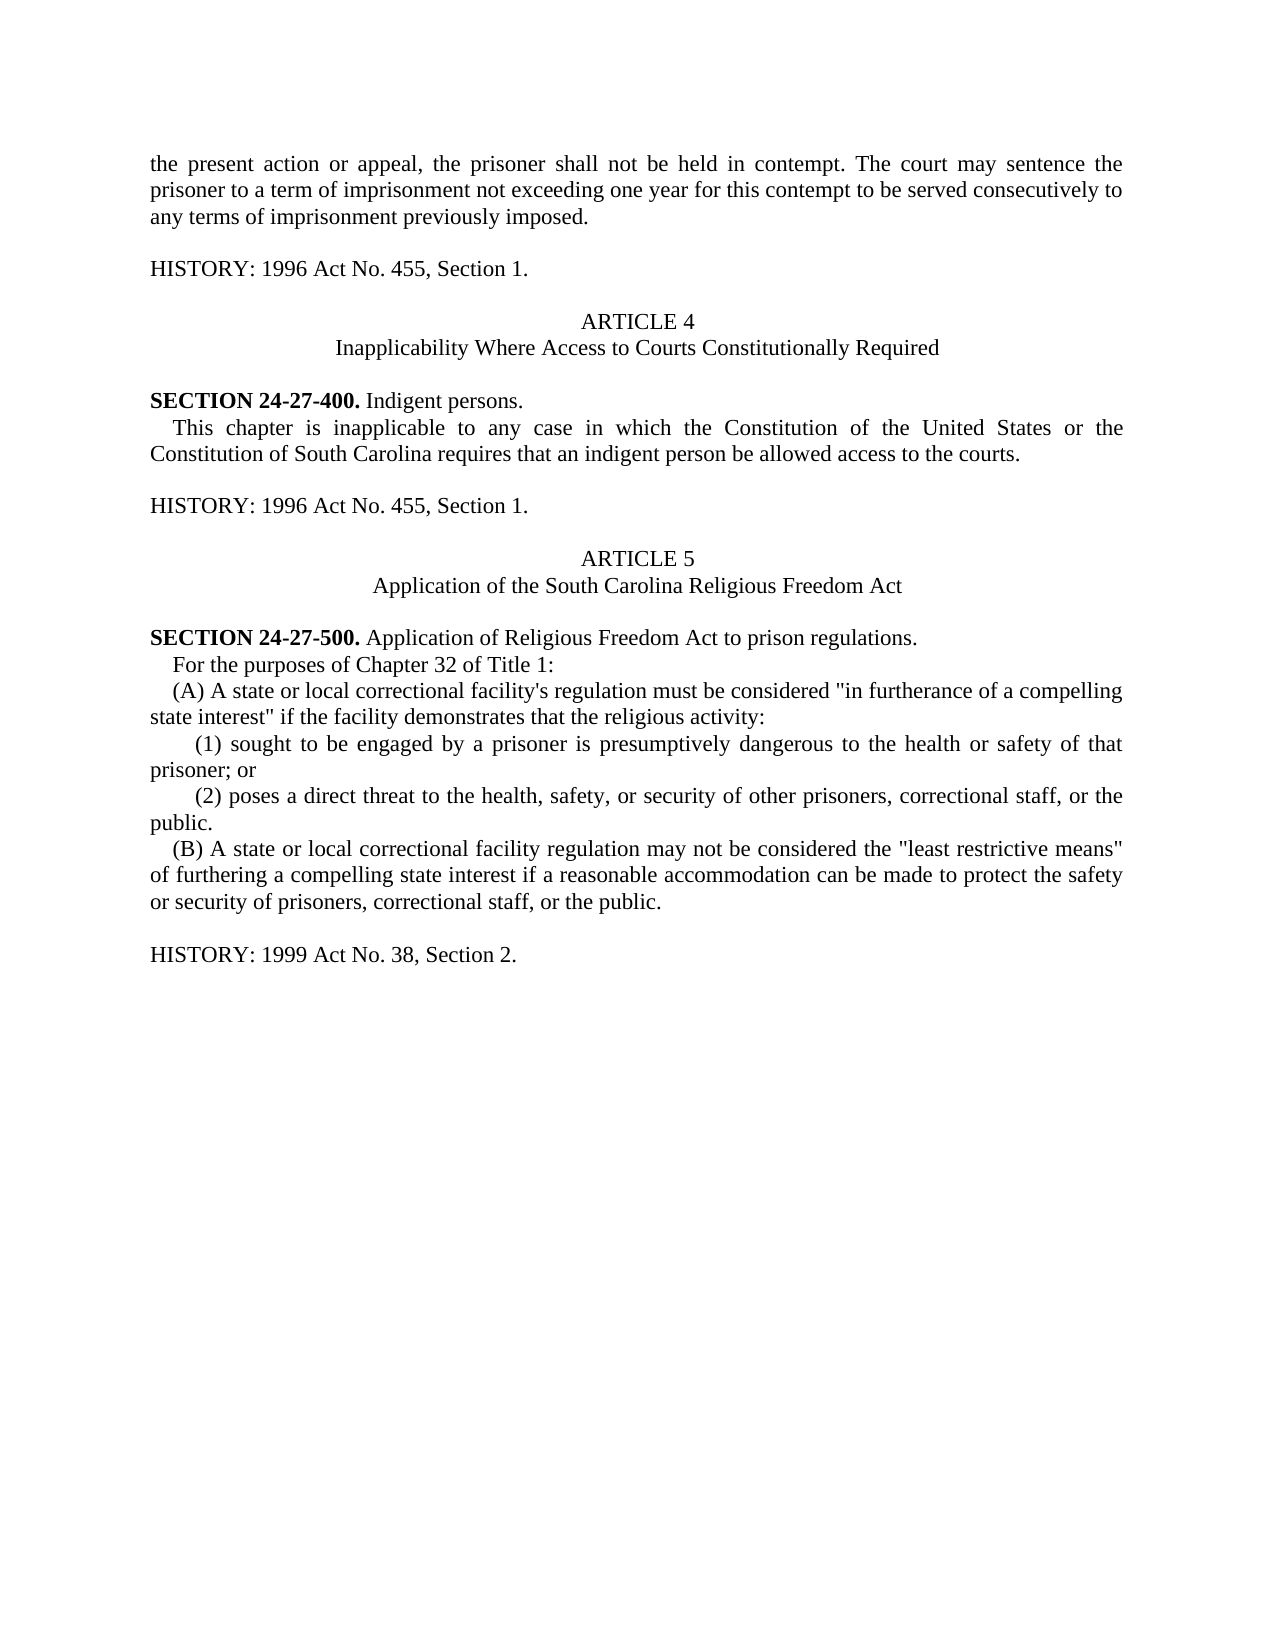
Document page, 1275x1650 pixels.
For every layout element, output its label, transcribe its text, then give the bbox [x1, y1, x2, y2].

text HISTORY: 1996 Act No. 455, Section 1. [150, 493, 1125, 519]
text (2) poses a direct threat to the health, safety, or security of other prisoners, correctional staff, or the public. [150, 782, 1125, 835]
text This chapter is inapplicable to any case in which the Constitution of the United States or the Constitution of South Carolina requires that an indigent person be allowed access to the courts. [150, 413, 1125, 466]
text ARTICLE 5 [150, 545, 1125, 572]
text ARTICLE 4 [150, 308, 1125, 334]
text For the purposes of Chapter 32 of Title 1: [150, 651, 1125, 677]
text (1) sought to be engaged by a prisoner is presumptively dangerous to the health or safety of that prisoner; or [150, 730, 1125, 782]
text Inapplicability Where Access to Courts Constitutionally Required [150, 334, 1125, 361]
text SECTION 24-27-500. Application of Religious Freedom Act to prison regulations. [150, 624, 1125, 651]
text HISTORY: 1996 Act No. 455, Section 1. [150, 255, 1125, 282]
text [150, 150, 1125, 229]
text Application of the South Carolina Religious Freedom Act [150, 572, 1125, 598]
text SECTION 24-27-400. Indigent persons. [150, 387, 1125, 413]
text (B) A state or local correctional facility regulation may not be considered the "least restrictive means" of furthering a compelling state interest if a reasonable accommodation can be made to protect the safety or security of prisoners, correctional staff, or the public. [150, 835, 1125, 914]
text HISTORY: 1999 Act No. 38, Section 2. [150, 941, 1125, 967]
text (A) A state or local correctional facility's regulation must be considered "in furtherance of a compelling state interest" if the facility demonstrates that the religious activity: [150, 677, 1125, 730]
